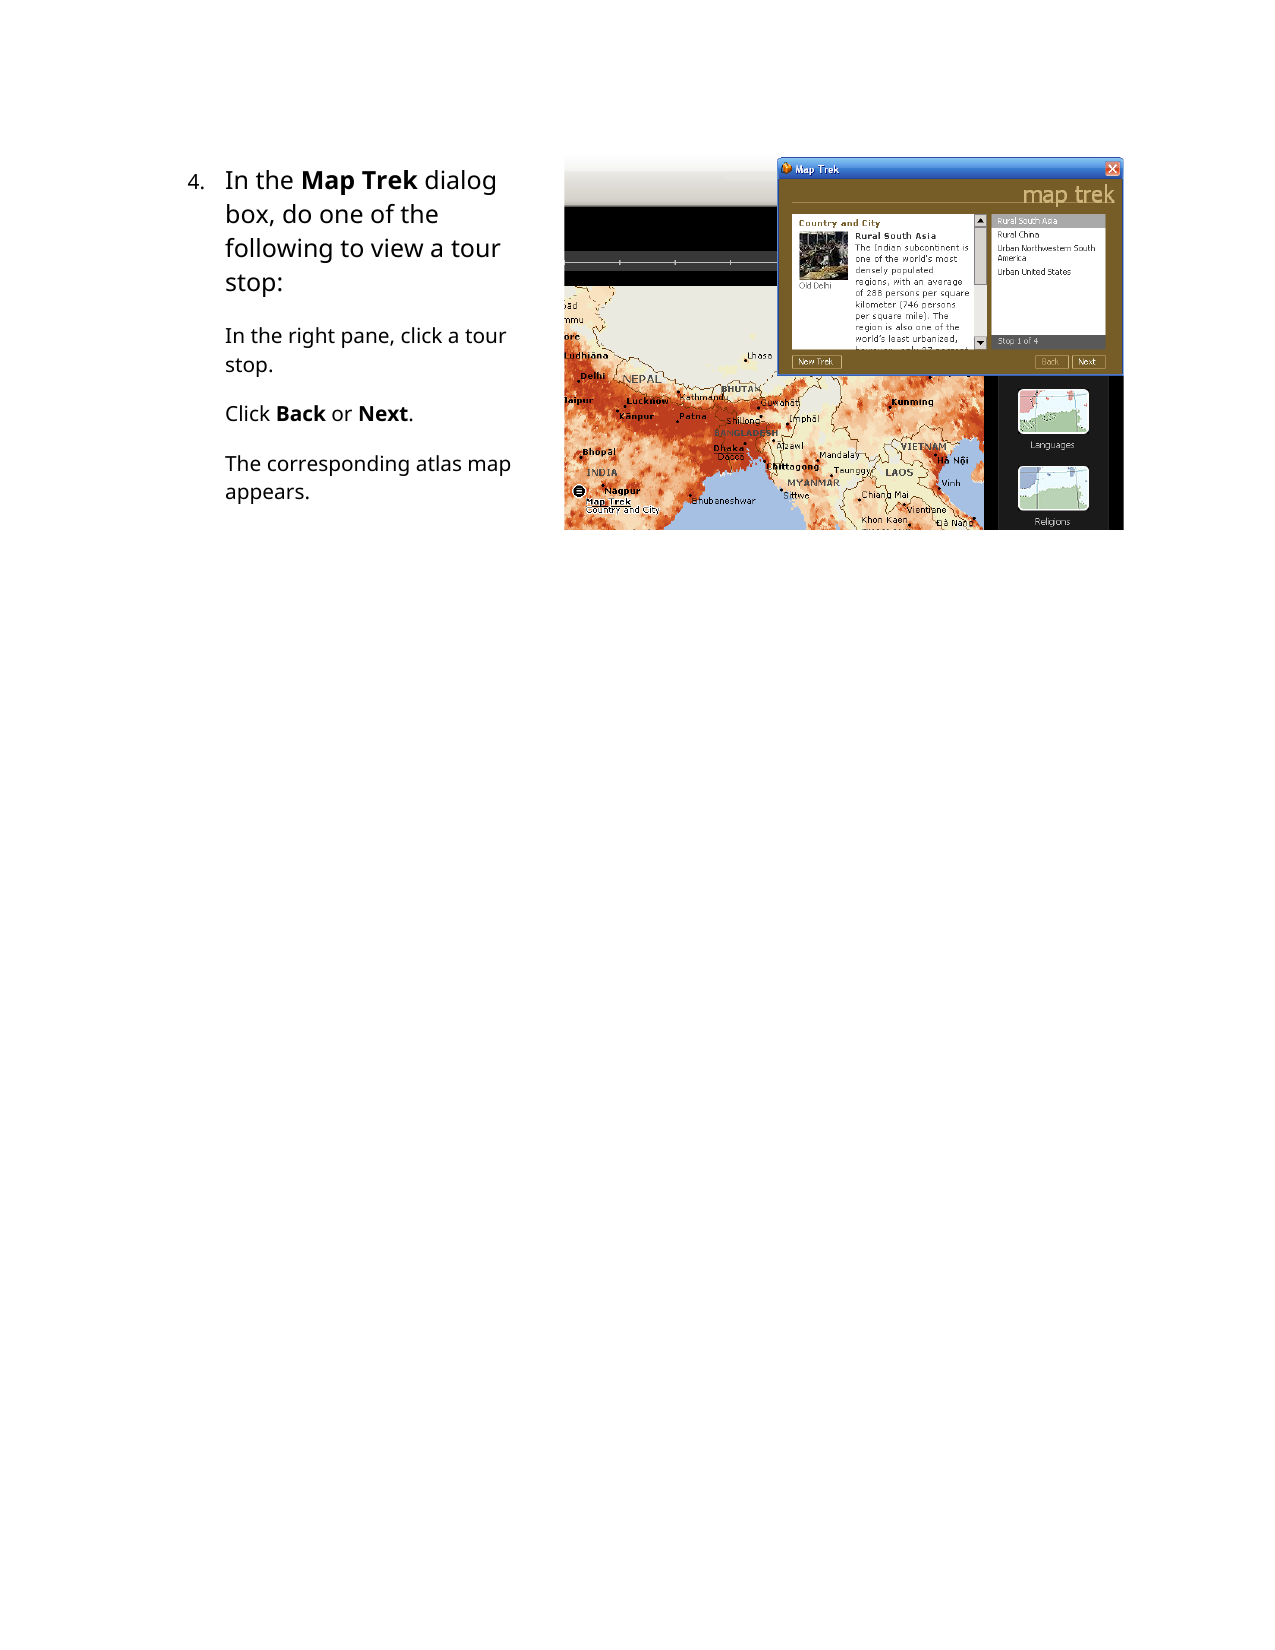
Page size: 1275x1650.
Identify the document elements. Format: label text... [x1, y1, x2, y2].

table_cell In the Map Trek dialog box, do one of the following to view a tour stop: In the right pane, click a tour stop. Click Back or Next. The corresponding atlas map appears. [139, 150, 553, 575]
picture [564, 150, 1124, 530]
table_cell [553, 150, 1125, 575]
